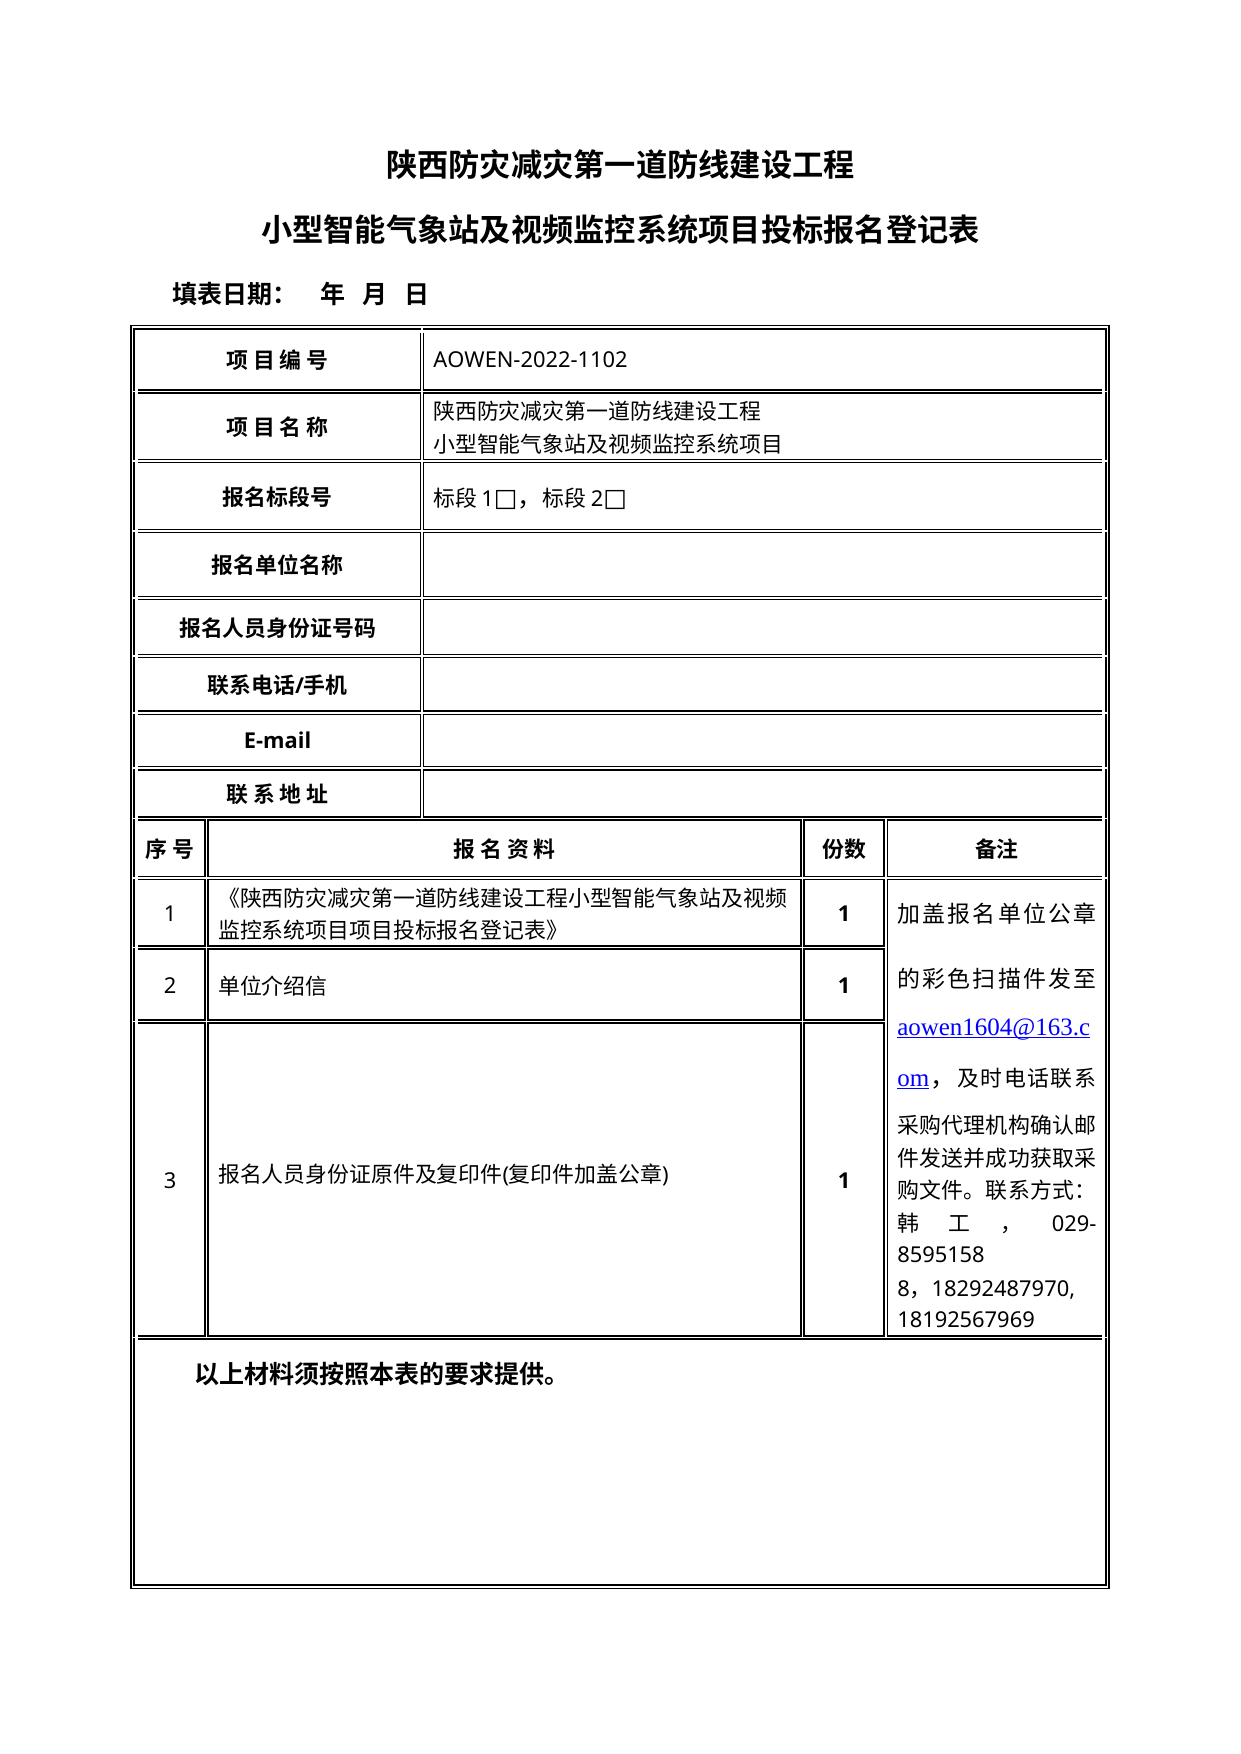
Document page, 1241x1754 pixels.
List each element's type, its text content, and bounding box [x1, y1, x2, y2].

table_cell 标段1□，标段2□ [422, 459, 1107, 528]
table_cell 报 名 资 料 [209, 821, 800, 876]
table_cell E-mail [133, 710, 422, 766]
table_cell 《陕西防灾减灾第一道防线建设工程小型智能气象站及视频监控系统项目项目投标报名登记表》 [209, 880, 800, 945]
table_cell 联系电话/手机 [133, 654, 422, 710]
table_cell 报名人员身份证原件及复印件(复印件加盖公章) [209, 1024, 800, 1335]
table_cell [422, 529, 1107, 596]
table_cell 单位介绍信 [209, 950, 800, 1019]
table_cell 2 [133, 945, 207, 1019]
table_cell 份数 [805, 821, 883, 876]
table_cell 1 [805, 950, 883, 1019]
table_cell 1 [805, 1024, 883, 1335]
table_header AOWEN-2022-1102 [422, 329, 1105, 389]
table_cell 1 [133, 876, 207, 945]
table_cell 3 [133, 1019, 207, 1335]
table_cell 报名标段号 [133, 459, 422, 528]
table_cell 报名单位名称 [133, 529, 422, 596]
table_cell 1 [805, 880, 883, 945]
table_cell 序 号 [133, 816, 207, 876]
table_cell 备注 [886, 816, 1107, 876]
table_cell [422, 654, 1107, 710]
table_cell 项 目 名 称 [133, 389, 422, 459]
table_header 项 目 编 号 [133, 326, 422, 389]
table_cell [422, 710, 1107, 766]
table_cell 报名人员身份证号码 [133, 596, 422, 654]
text 小型智能气象站及视频监控系统项目投标报名登记表 [187, 195, 1053, 260]
table_cell [422, 596, 1107, 654]
table_cell 联 系 地 址 [133, 766, 422, 816]
text 陕西防灾减灾第一道防线建设工程 [187, 130, 1053, 195]
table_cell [133, 1335, 1107, 1584]
table_cell 加盖报名单位公章的彩色扫描件发至aowen1604@163.com，及时电话联系采购代理机构确认邮件发送并成功获取采购文件。联系方式：韩工，029-85951588，18292487970, 18192567969 [886, 876, 1107, 1335]
text 填表日期： 年 月 日 [172, 260, 1053, 325]
table_cell [422, 766, 1107, 816]
table_cell 陕西防灾减灾第一道防线建设工程 小型智能气象站及视频监控系统项目 [422, 389, 1107, 459]
